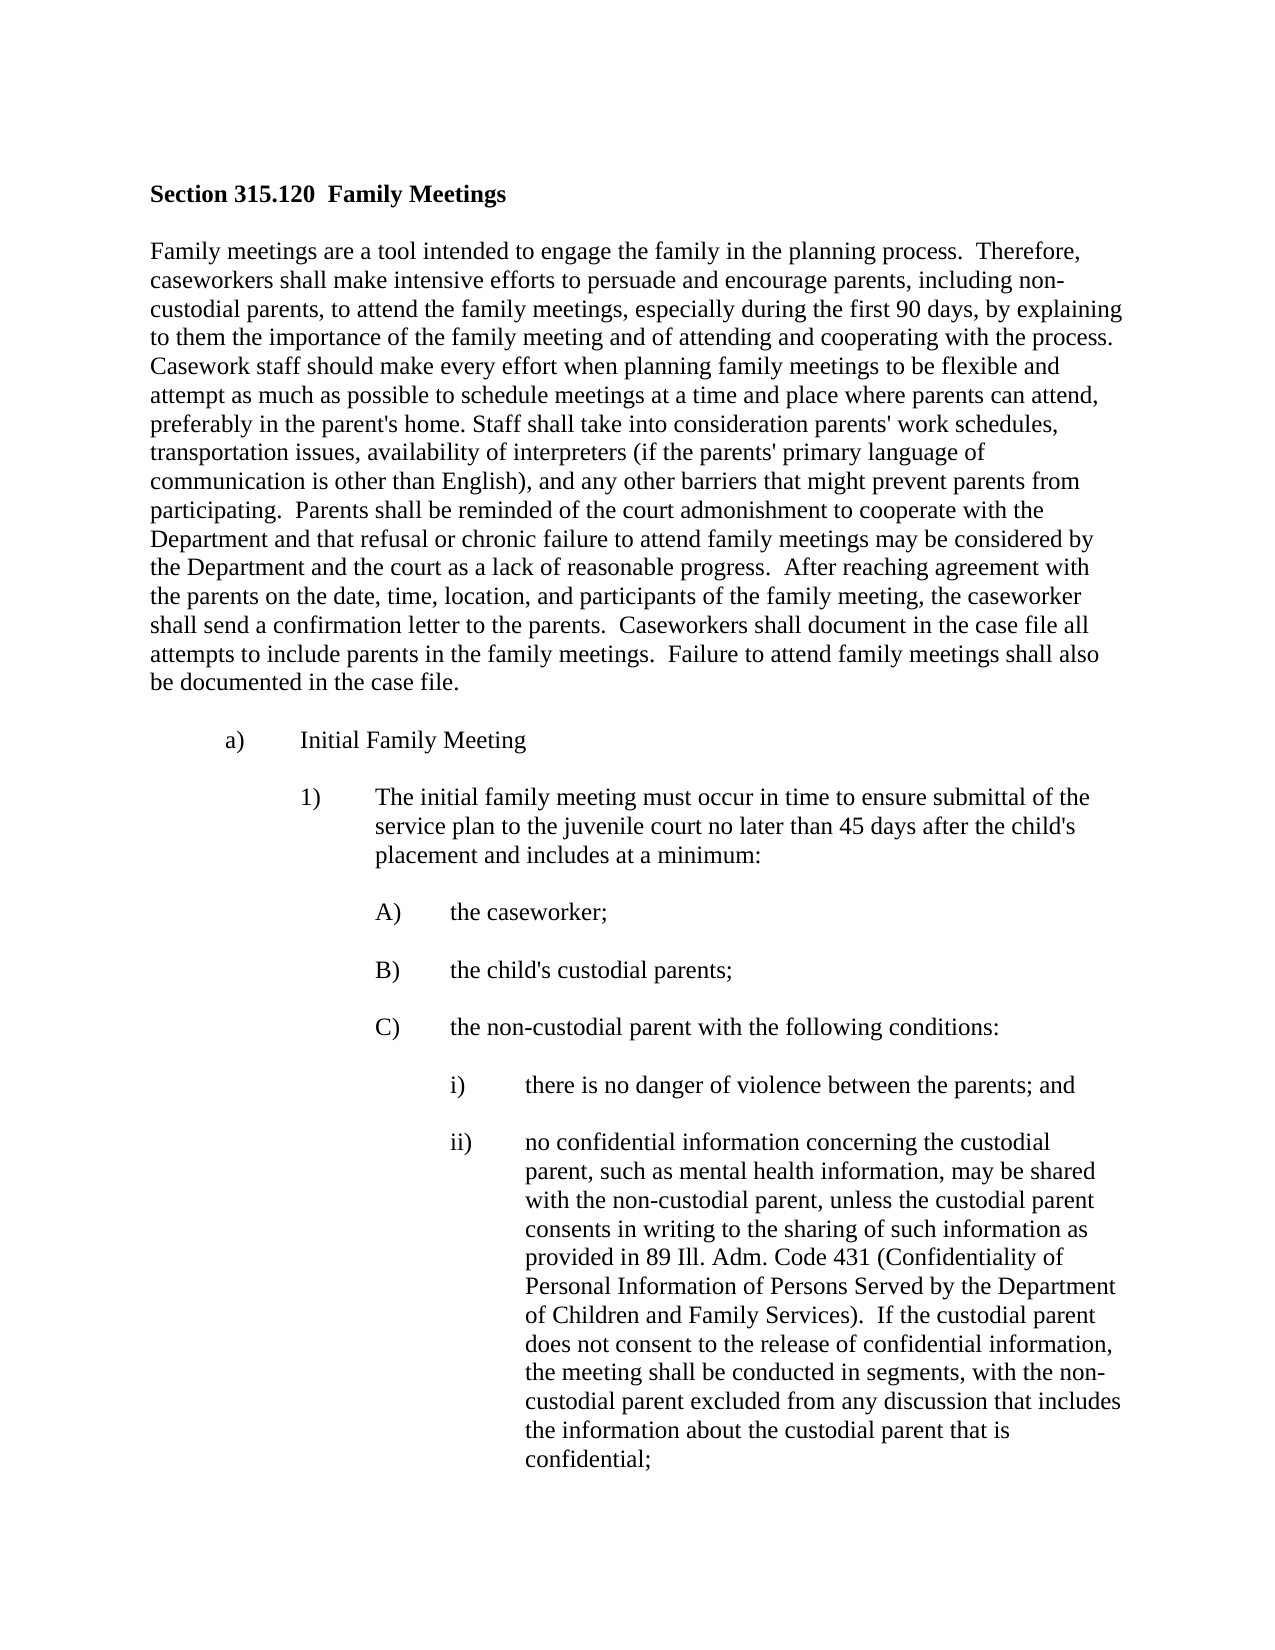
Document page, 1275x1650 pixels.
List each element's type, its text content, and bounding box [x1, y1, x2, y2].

text a) Initial Family Meeting [225, 725, 1125, 754]
text Section 315.120 Family Meetings [150, 179, 1125, 207]
text i) there is no danger of violence between the parents; and [450, 1070, 1125, 1099]
text B) the child's custodial parents; [375, 955, 1125, 984]
text Family meetings are a tool intended to engage the family in the planning process. Therefore, caseworkers shall make intensive efforts to persuade and encourage parents, including non-custodial parents, to attend the family meetings, especially during the first 90 days, by explaining to them the importance of the family meeting and of attending and cooperating with the process. Casework staff should make every effort when planning family meetings to be flexible and attempt as much as possible to schedule meetings at a time and place where parents can attend, preferably in the parent's home. Staff shall take into consideration parents' work schedules, transportation issues, availability of interpreters (if the parents' primary language of communication is other than English), and any other barriers that might prevent parents from participating. Parents shall be reminded of the court admonishment to cooperate with the Department and that refusal or chronic failure to attend family meetings may be considered by the Department and the court as a lack of reasonable progress. After reaching agreement with the parents on the date, time, location, and participants of the family meeting, the caseworker shall send a confirmation letter to the parents. Caseworkers shall document in the case file all attempts to include parents in the family meetings. Failure to attend family meetings shall also be documented in the case file. [150, 236, 1125, 696]
text 1) The initial family meeting must occur in time to ensure submittal of the service plan to the juvenile court no later than 45 days after the child's placement and includes at a minimum: [300, 782, 1125, 869]
text ii) no confidential information concerning the custodial parent, such as mental health information, may be shared with the non-custodial parent, unless the custodial parent consents in writing to the sharing of such information as provided in 89 Ill. Adm. Code 431 (Confidentiality of Personal Information of Persons Served by the Department of Children and Family Services). If the custodial parent does not consent to the release of confidential information, the meeting shall be conducted in segments, with the non-custodial parent excluded from any discussion that includes the information about the custodial parent that is confidential; [450, 1127, 1125, 1472]
text C) the non-custodial parent with the following conditions: [375, 1012, 1125, 1041]
text A) the caseworker; [375, 897, 1125, 926]
